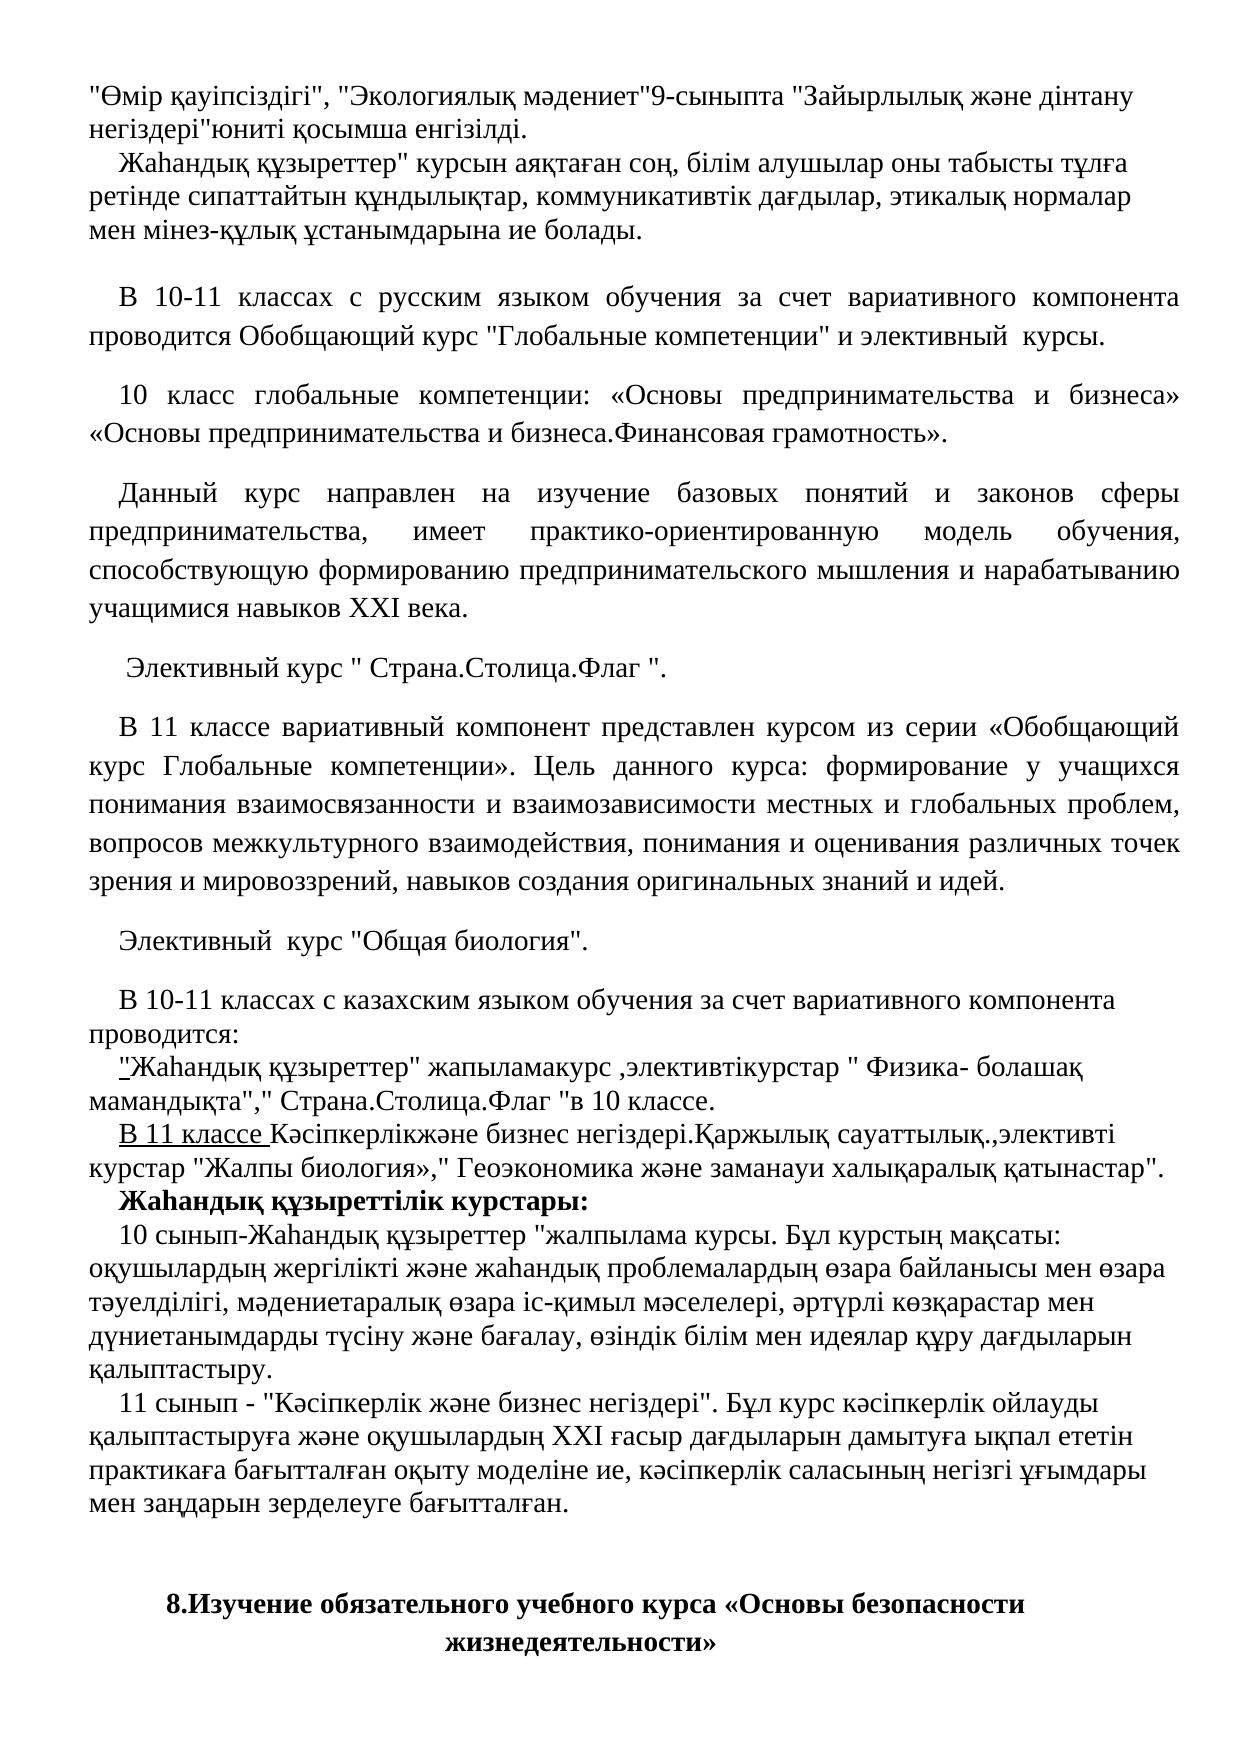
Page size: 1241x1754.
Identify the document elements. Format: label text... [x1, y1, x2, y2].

text Элективный курс "Общая биология". [89, 923, 1181, 956]
text 10 сынып-Жаһандық құзыреттер "жалпылама курсы. Бұл курстың мақсаты: оқушылардың жергілікті және жаһандық проблемалардың өзара байланысы мен өзара тәуелділігі, мәдениетаралық өзара іс-қимыл мәселелері, әртүрлі көзқарастар мен дүниетанымдарды түсіну және бағалау, өзіндік білім мен идеялар құру дағдыларын қалыптастыру. [89, 1217, 1181, 1385]
text 10 класс глобальные компетенции: «Основы предпринимательства и бизнеса» «Основы предпринимательства и бизнеса.Финансовая грамотность». [89, 377, 1181, 449]
text В 11 классе вариативный компонент представлен курсом из серии «Обобщающий курс Глобальные компетенции». Цель данного курса: формирование у учащихся понимания взаимосвязанности и взаимозависимости местных и глобальных проблем, вопросов межкультурного взаимодействия, понимания и оценивания различных точек зрения и мировоззрений, навыков создания оригинальных знаний и идей. [89, 709, 1181, 897]
text Данный курс направлен на изучение базовых понятий и законов сферы предпринимательства, имеет практико-ориентированную модель обучения, способствующую формированию предпринимательского мышления и нарабатыванию учащимися навыков XXI века. [89, 475, 1181, 624]
text Элективный курс " Страна.Столица.Флаг ". [89, 650, 1181, 683]
text 8.Изучение обязательного учебного курса «Основы безопасности жизнедеятельности» [89, 1586, 1073, 1658]
text 11 сынып - "Кәсіпкерлік және бизнес негіздері". Бұл курс кәсіпкерлік ойлауды қалыптастыруға және оқушылардың XXI ғасыр дағдыларын дамытуға ықпал ететін практикаға бағытталған оқыту моделіне ие, кәсіпкерлік саласының негізгі ұғымдары мен заңдарын зерделеуге бағытталған. [89, 1385, 1181, 1519]
text Жаһандық құзыреттілік курстары: [89, 1183, 1181, 1217]
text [89, 78, 1181, 145]
text В 10-11 классах с русским языком обучения за счет вариативного компонента проводится Обобщающий курс "Глобальные компетенции" и элективный курсы. [89, 279, 1181, 351]
text Жаһандық құзыреттер" курсын аяқтаған соң, білім алушылар оны табысты тұлға ретінде сипаттайтын құндылықтар, коммуникативтік дағдылар, этикалық нормалар мен мінез-құлық ұстанымдарына ие болады. [89, 145, 1181, 246]
text В 11 классе Кәсіпкерлікжәне бизнес негіздері.Қаржылық сауаттылық.,элективті курстар "Жалпы биология»," Геоэкономика және заманауи халықаралық қатынастар". [89, 1116, 1181, 1183]
text "Жаһандық құзыреттер" жапыламакурс ,элективтікурстар " Физика- болашақ мамандықта"," Страна.Столица.Флаг "в 10 классе. [89, 1049, 1181, 1116]
text В 10-11 классах с казахским языком обучения за счет вариативного компонента проводится: [89, 982, 1181, 1049]
